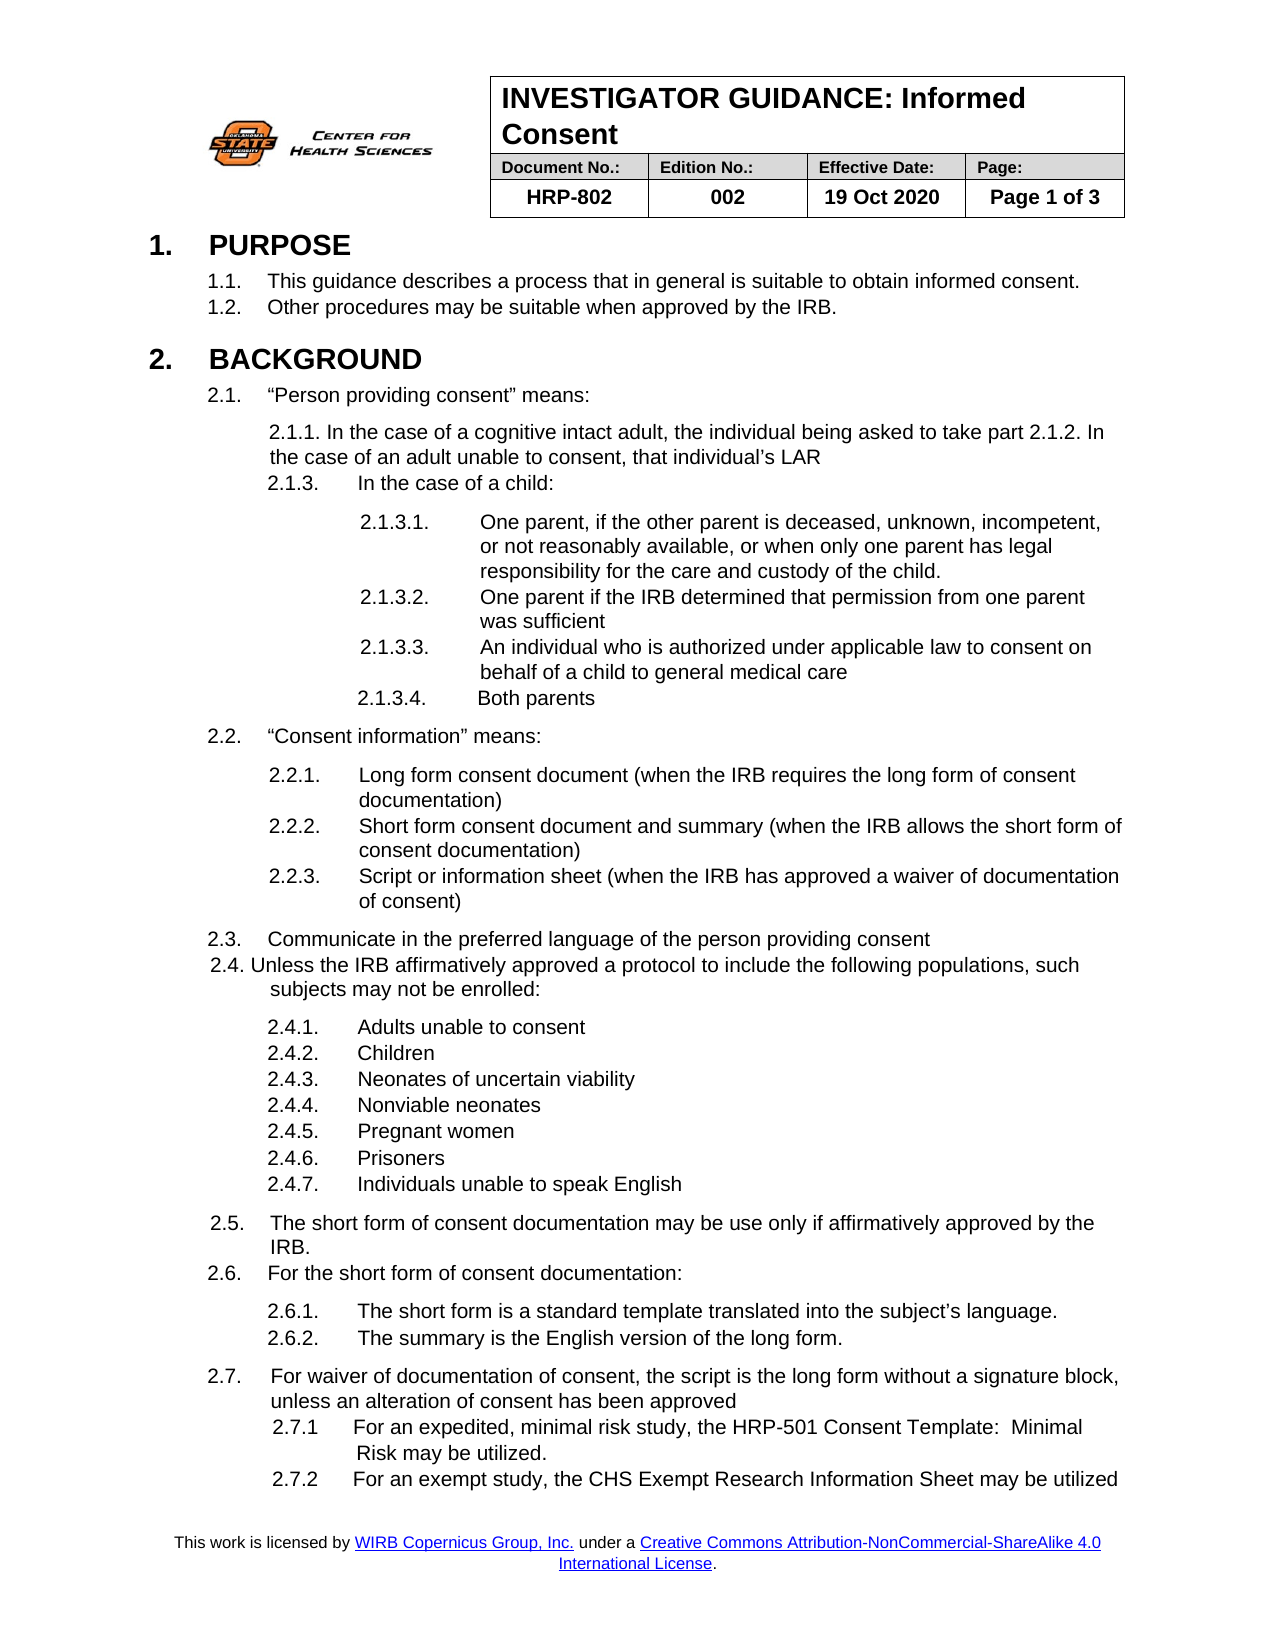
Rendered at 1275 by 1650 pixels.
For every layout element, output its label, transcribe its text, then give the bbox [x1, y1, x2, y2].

text 2.1.3.4. Both parents [150, 685, 1124, 709]
text 2.4.5. Pregnant women [150, 1119, 1124, 1143]
text 2.2. “Consent information” means: [150, 724, 1124, 748]
text 2.1.3. In the case of a child: [150, 471, 1124, 494]
text 2.1.3.2. One parent if the IRB determined that permission from one parent was sufficient [360, 584, 1124, 633]
text 2.3. Communicate in the preferred language of the person providing consent [150, 926, 1124, 950]
text 2.2.3. Script or information sheet (when the IRB has approved a waiver of documentation of consent) [268, 864, 1124, 912]
subtitle PURPOSE [148, 228, 1124, 262]
text Risk may be utilized. [150, 1441, 1124, 1464]
text 2.7.2 For an exempt study, the CHS Exempt Research Information Sheet may be utilized [272, 1466, 1124, 1490]
text 2.4.2. Children [150, 1041, 1124, 1065]
text 2.6.2. The summary is the English version of the long form. [150, 1325, 1124, 1349]
text 2.1.3.1. One parent, if the other parent is deceased, unknown, incompetent, or not reasonably available, or when only one parent has legal responsibility for the care and custody of the child. [360, 509, 1124, 583]
text 2.6.1. The short form is a standard template translated into the subject’s language. [150, 1299, 1124, 1323]
text 2.2.2. Short form consent document and summary (when the IRB allows the short form of consent documentation) [268, 813, 1124, 862]
text 2.4.3. Neonates of uncertain viability [150, 1067, 1124, 1091]
text 2.6. For the short form of consent documentation: [150, 1261, 1124, 1285]
text 2.4.4. Nonviable neonates [150, 1093, 1124, 1117]
text 2.4. Unless the IRB affirmatively approved a protocol to include the following populations, such subjects may not be enrolled: [210, 952, 1124, 1001]
text 2.1. “Person providing consent” means: [150, 383, 1124, 407]
text 2.2.1. Long form consent document (when the IRB requires the long form of consent documentation) [268, 763, 1124, 812]
text 1.2. Other procedures may be suitable when approved by the IRB. [150, 295, 1124, 319]
text 2.4.6. Prisoners [150, 1145, 1124, 1169]
text 2.1.1. In the case of a cognitive intact adult, the individual being asked to take part 2.1.2. In the case of an adult unable to consent, that individual’s LAR [268, 420, 1116, 469]
picture [190, 105, 450, 181]
text 1.1. This guidance describes a process that in general is suitable to obtain informed consent. [150, 269, 1124, 293]
subtitle BACKGROUND [148, 342, 1124, 376]
text 2.7. For waiver of documentation of consent, the script is the long form without a signature block, unless an alteration of consent has been approved [150, 1364, 1124, 1413]
text 2.5. The short form of consent documentation may be use only if affirmatively approved by the IRB. [210, 1210, 1124, 1259]
text 2.1.3.3. An individual who is authorized under applicable law to consent on behalf of a child to general medical care [360, 635, 1124, 683]
text 2.4.7. Individuals unable to speak English [150, 1171, 1124, 1195]
text 2.7.1 For an expedited, minimal risk study, the HRP-501 Consent Template: Minimal [150, 1415, 1124, 1439]
text 2.4.1. Adults unable to consent [150, 1015, 1124, 1039]
